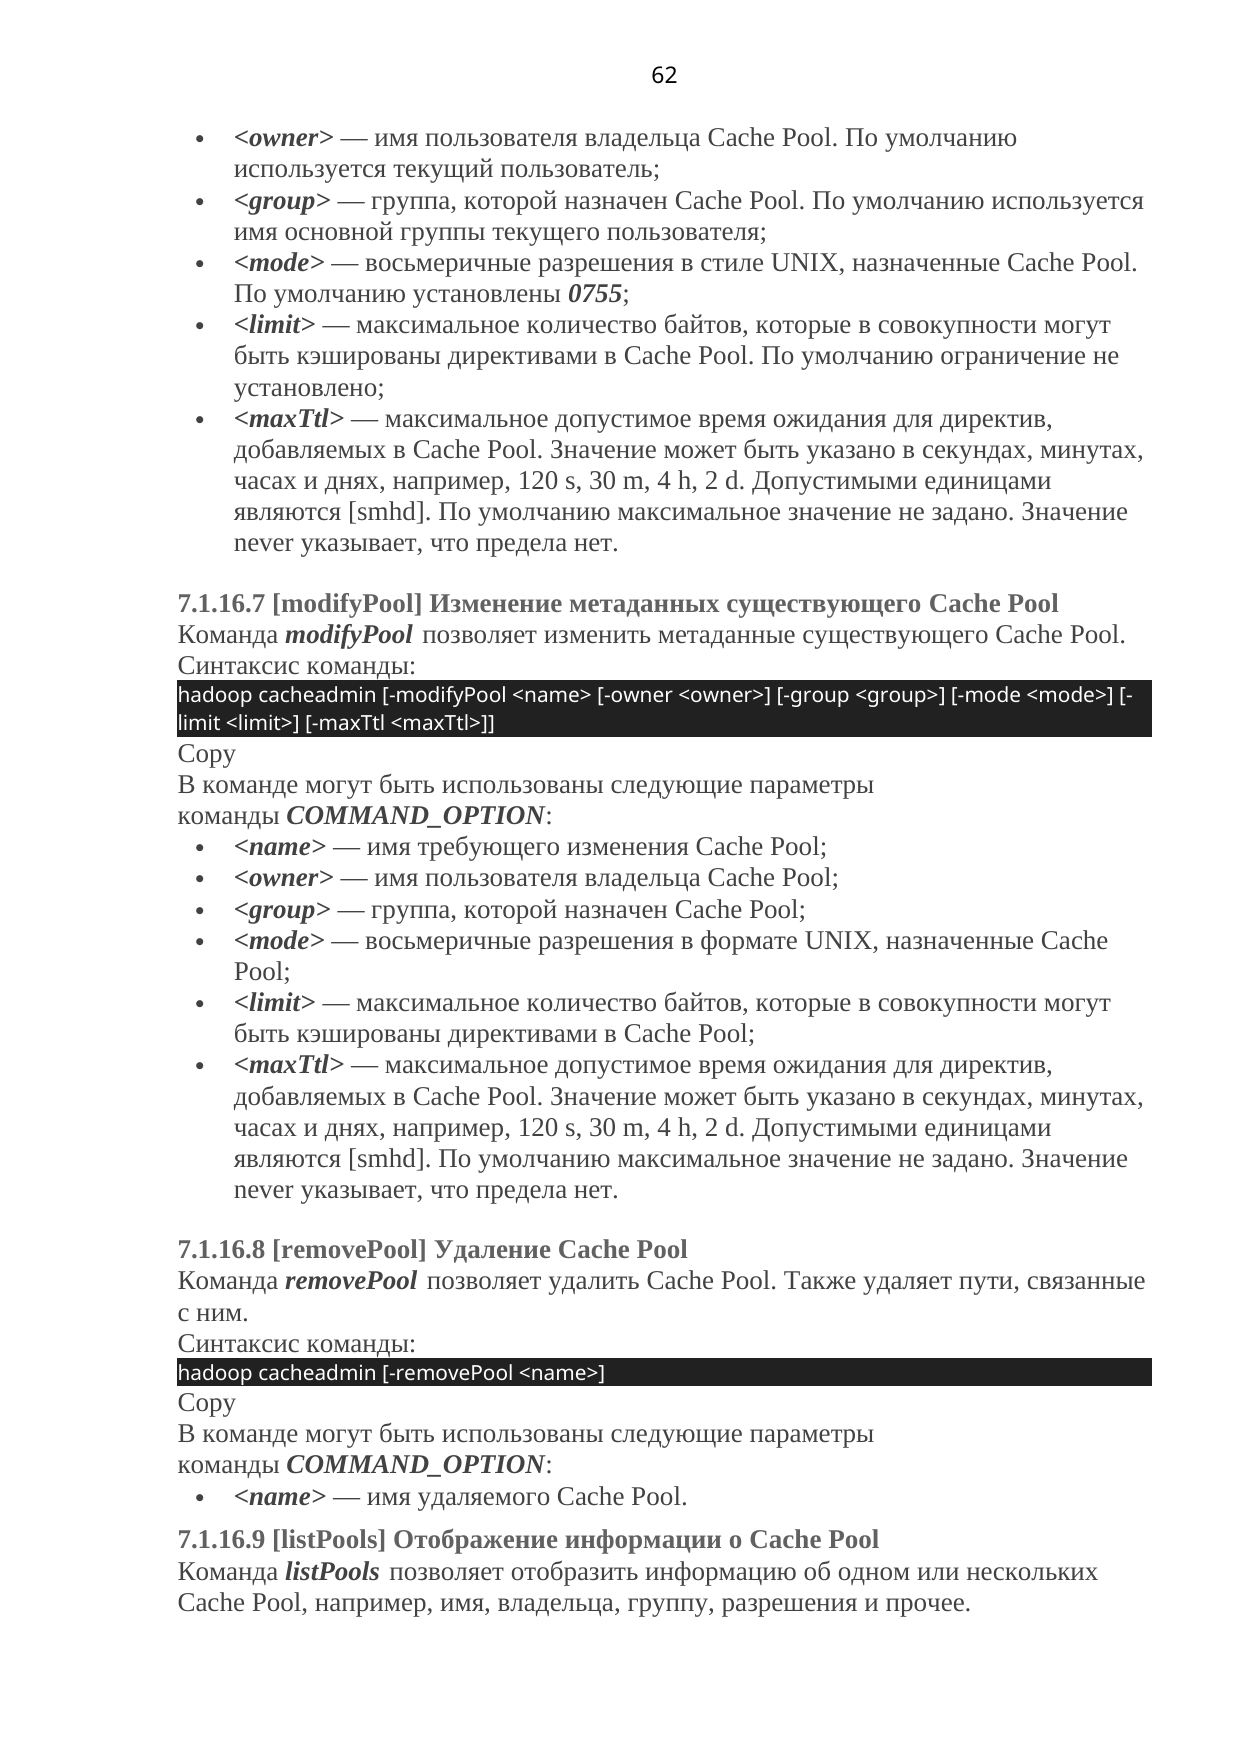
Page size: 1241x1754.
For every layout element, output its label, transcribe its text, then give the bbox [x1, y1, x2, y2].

list <maxTtl> — максимальное допустимое время ожидания для директив, добавляемых в Cache Pool. Значение может быть указано в секундах, минутах, часах и днях, например, 120 s, 30 m, 4 h, 2 d. Допустимыми единицами являются [smhd]. По умолчанию максимальное значение не задано. Значение never указывает, что предела нет. [196, 1048, 1152, 1204]
list <name> — имя удаляемого Cache Pool. [196, 1480, 1152, 1511]
text 7.1.16.9 [listPools] Отображение информации о Cache Pool [177, 1523, 1152, 1554]
text Команда modifyPool позволяет изменить метаданные существующего Cache Pool. [177, 618, 1152, 649]
text Команда removePool позволяет удалить Cache Pool. Также удаляет пути, связанные с ним. [177, 1264, 1152, 1327]
text Синтаксис команды: [177, 649, 1152, 680]
text hadoop cacheadmin [-modifyPool <name> [-owner <owner>] [-group <group>] [-mode <mode>] [-limit <limit>] [-maxTtl <maxTtl>]] [177, 680, 1152, 737]
list <maxTtl> — максимальное допустимое время ожидания для директив, добавляемых в Cache Pool. Значение может быть указано в секундах, минутах, часах и днях, например, 120 s, 30 m, 4 h, 2 d. Допустимыми единицами являются [smhd]. По умолчанию максимальное значение не задано. Значение never указывает, что предела нет. [196, 402, 1152, 557]
list <name> — имя требующего изменения Cache Pool; [196, 830, 1152, 862]
text В команде могут быть использованы следующие параметры команды COMMAND_OPTION: [177, 1417, 1152, 1480]
text 7.1.16.7 [modifyPool] Изменение метаданных существующего Cache Pool [177, 587, 1152, 618]
text Copy [177, 737, 1152, 768]
text 7.1.16.8 [removePool] Удаление Cache Pool [177, 1233, 1152, 1264]
list <group> — группа, которой назначен Cache Pool; [196, 893, 1152, 924]
list <owner> — имя пользователя владельца Cache Pool; [196, 862, 1152, 893]
text В команде могут быть использованы следующие параметры команды COMMAND_OPTION: [177, 768, 1152, 830]
list <limit> — максимальное количество байтов, которые в совокупности могут быть кэшированы директивами в Cache Pool; [196, 986, 1152, 1048]
text Команда listPools позволяет отобразить информацию об одном или нескольких Cache Pool, например, имя, владельца, группу, разрешения и прочее. [177, 1554, 1152, 1617]
list <limit> — максимальное количество байтов, которые в совокупности могут быть кэшированы директивами в Cache Pool. По умолчанию ограничение не установлено; [196, 308, 1152, 402]
list <mode> — восьмеричные разрешения в стиле UNIX, назначенные Cache Pool. По умолчанию установлены 0755; [196, 246, 1152, 308]
list <owner> — имя пользователя владельца Cache Pool. По умолчанию используется текущий пользователь; [196, 121, 1152, 184]
list <mode> — восьмеричные разрешения в формате UNIX, назначенные Cache Pool; [196, 924, 1152, 986]
text Copy [177, 1386, 1152, 1417]
text Синтаксис команды: [177, 1327, 1152, 1358]
list <group> — группа, которой назначен Cache Pool. По умолчанию используется имя основной группы текущего пользователя; [196, 184, 1152, 246]
text hadoop cacheadmin [-removePool <name>] [177, 1358, 1152, 1386]
